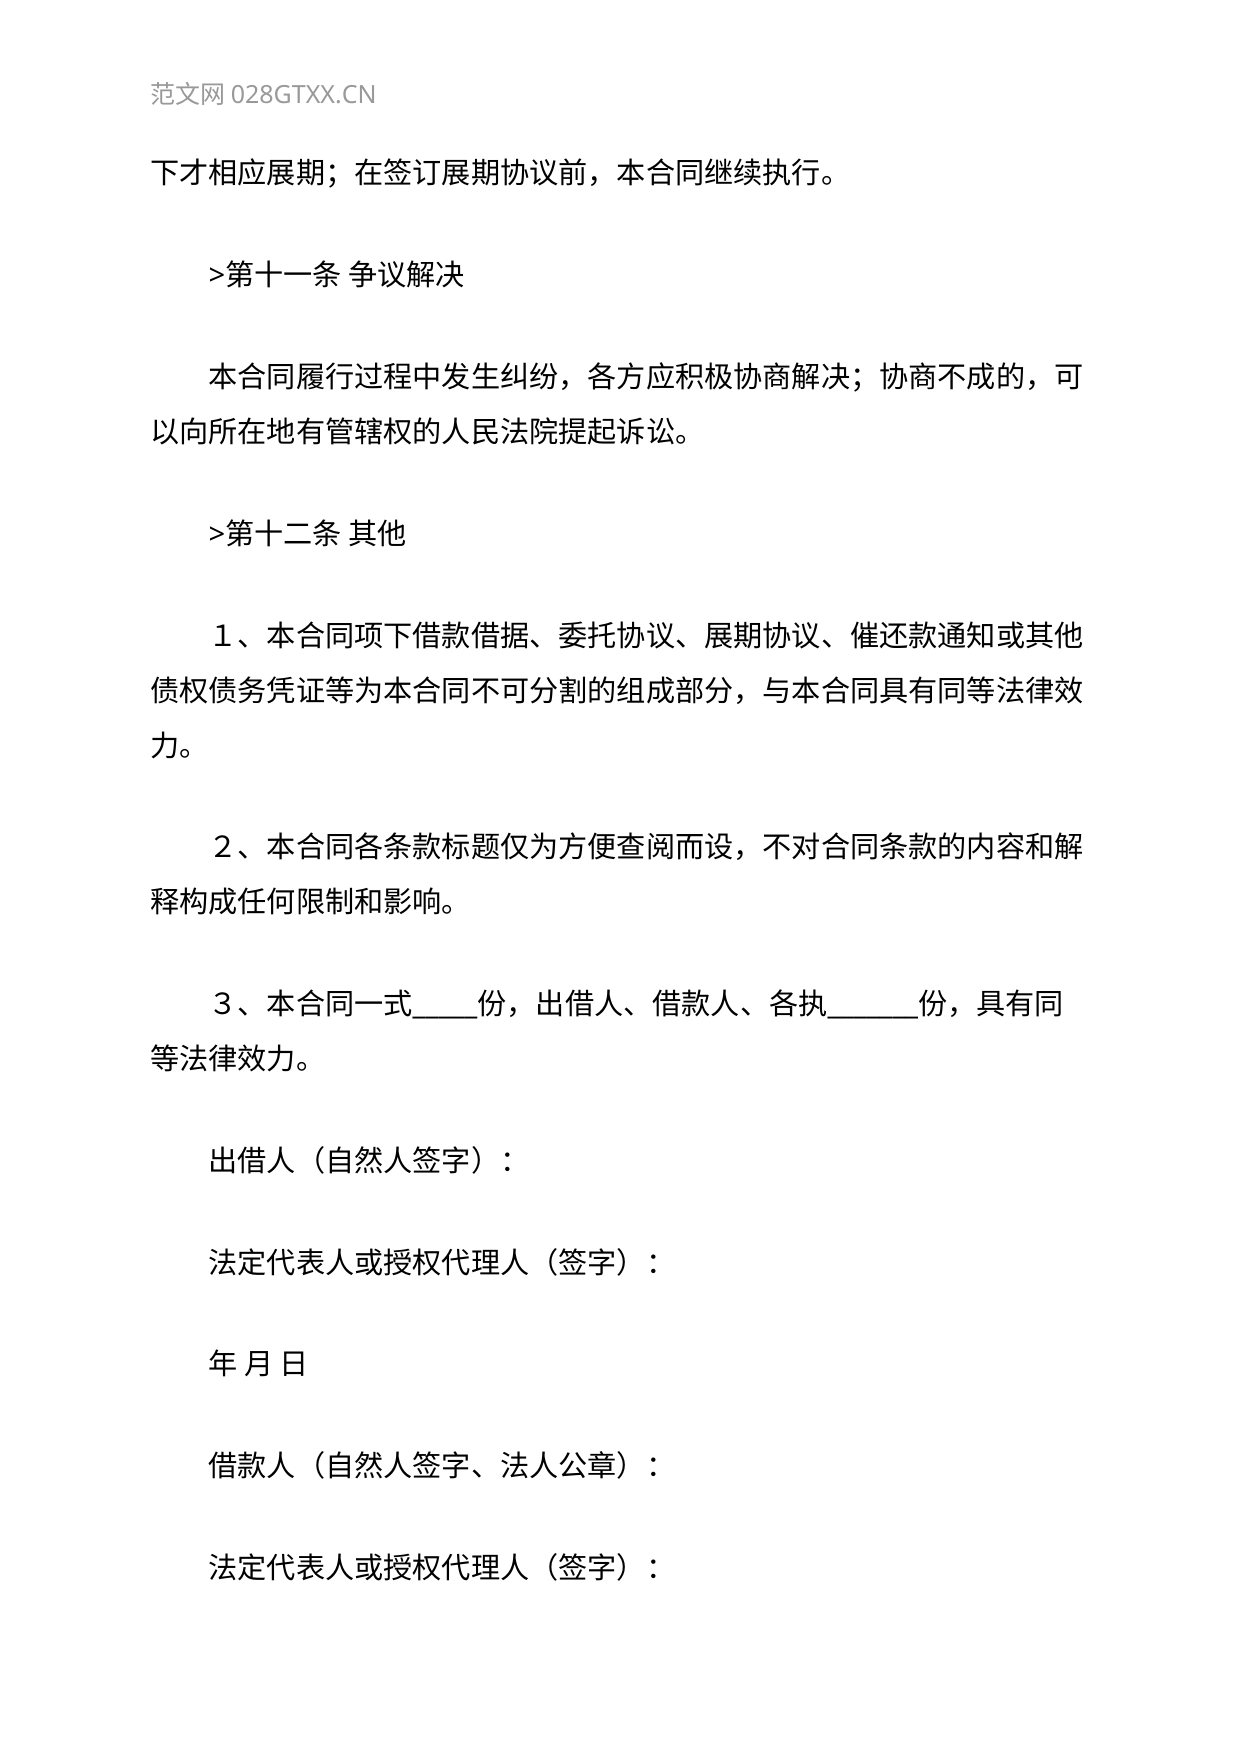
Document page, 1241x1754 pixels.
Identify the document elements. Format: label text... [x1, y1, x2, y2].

text 法定代表人或授权代理人（签字）： [150, 1544, 1090, 1587]
text ２、本合同各条款标题仅为方便查阅而设，不对合同条款的内容和解释构成任何限制和影响。 [150, 824, 1090, 921]
text 借款人（自然人签字、法人公章）： [150, 1443, 1090, 1485]
text １、本合同项下借款借据、委托协议、展期协议、催还款通知或其他债权债务凭证等为本合同不可分割的组成部分，与本合同具有同等法律效力。 [150, 612, 1090, 764]
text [150, 150, 1090, 192]
text ３、本合同一式_____份，出借人、借款人、各执_______份，具有同等法律效力。 [150, 981, 1090, 1078]
text 年 月 日 [150, 1341, 1090, 1383]
text 法定代表人或授权代理人（签字）： [150, 1239, 1090, 1281]
text 本合同履行过程中发生纠纷，各方应积极协商解决；协商不成的，可以向所在地有管辖权的人民法院提起诉讼。 [150, 354, 1090, 451]
text >第十二条 其他 [150, 510, 1090, 553]
text 出借人（自然人签字）： [150, 1137, 1090, 1180]
text >第十一条 争议解决 [150, 252, 1090, 294]
